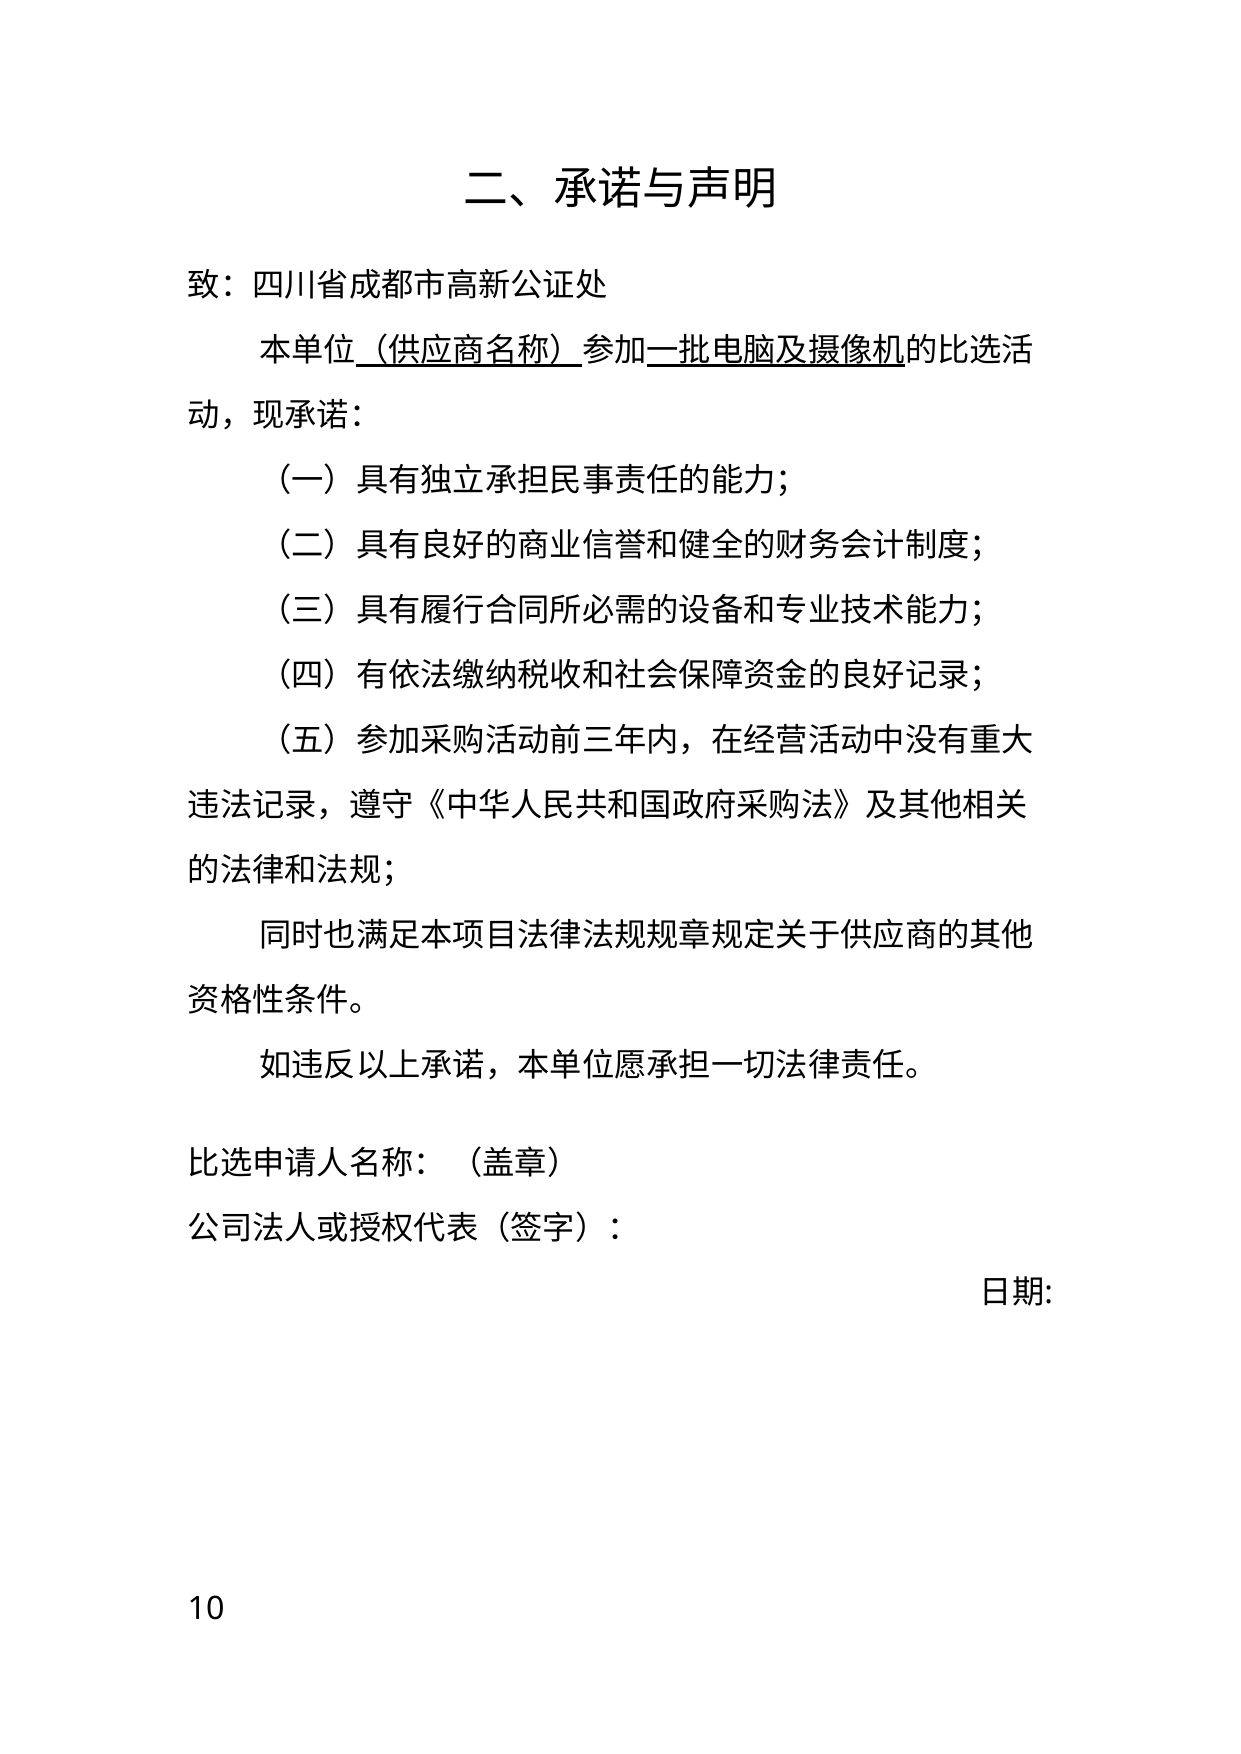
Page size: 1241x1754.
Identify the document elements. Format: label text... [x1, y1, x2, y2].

text 本单位（供应商名称）参加一批电脑及摄像机的比选活动，现承诺： [187, 315, 1053, 445]
text 二、承诺与声明 [187, 152, 1053, 217]
text 公司法人或授权代表（签字）： [187, 1192, 1053, 1257]
text （三）具有履行合同所必需的设备和专业技术能力； [187, 575, 1053, 640]
text （四）有依法缴纳税收和社会保障资金的良好记录； [187, 640, 1053, 705]
text 比选申请人名称： （盖章） [187, 1127, 1053, 1192]
text 如违反以上承诺，本单位愿承担一切法律责任。 [187, 1030, 1053, 1095]
text 致：四川省成都市高新公证处 [187, 250, 1053, 315]
text （一）具有独立承担民事责任的能力； [187, 445, 1053, 510]
text （五）参加采购活动前三年内，在经营活动中没有重大违法记录，遵守《中华人民共和国政府采购法》及其他相关的法律和法规； [187, 705, 1053, 900]
text 同时也满足本项目法律法规规章规定关于供应商的其他资格性条件。 [187, 900, 1053, 1030]
text （二）具有良好的商业信誉和健全的财务会计制度； [187, 510, 1053, 575]
text 日期: [187, 1257, 1053, 1322]
